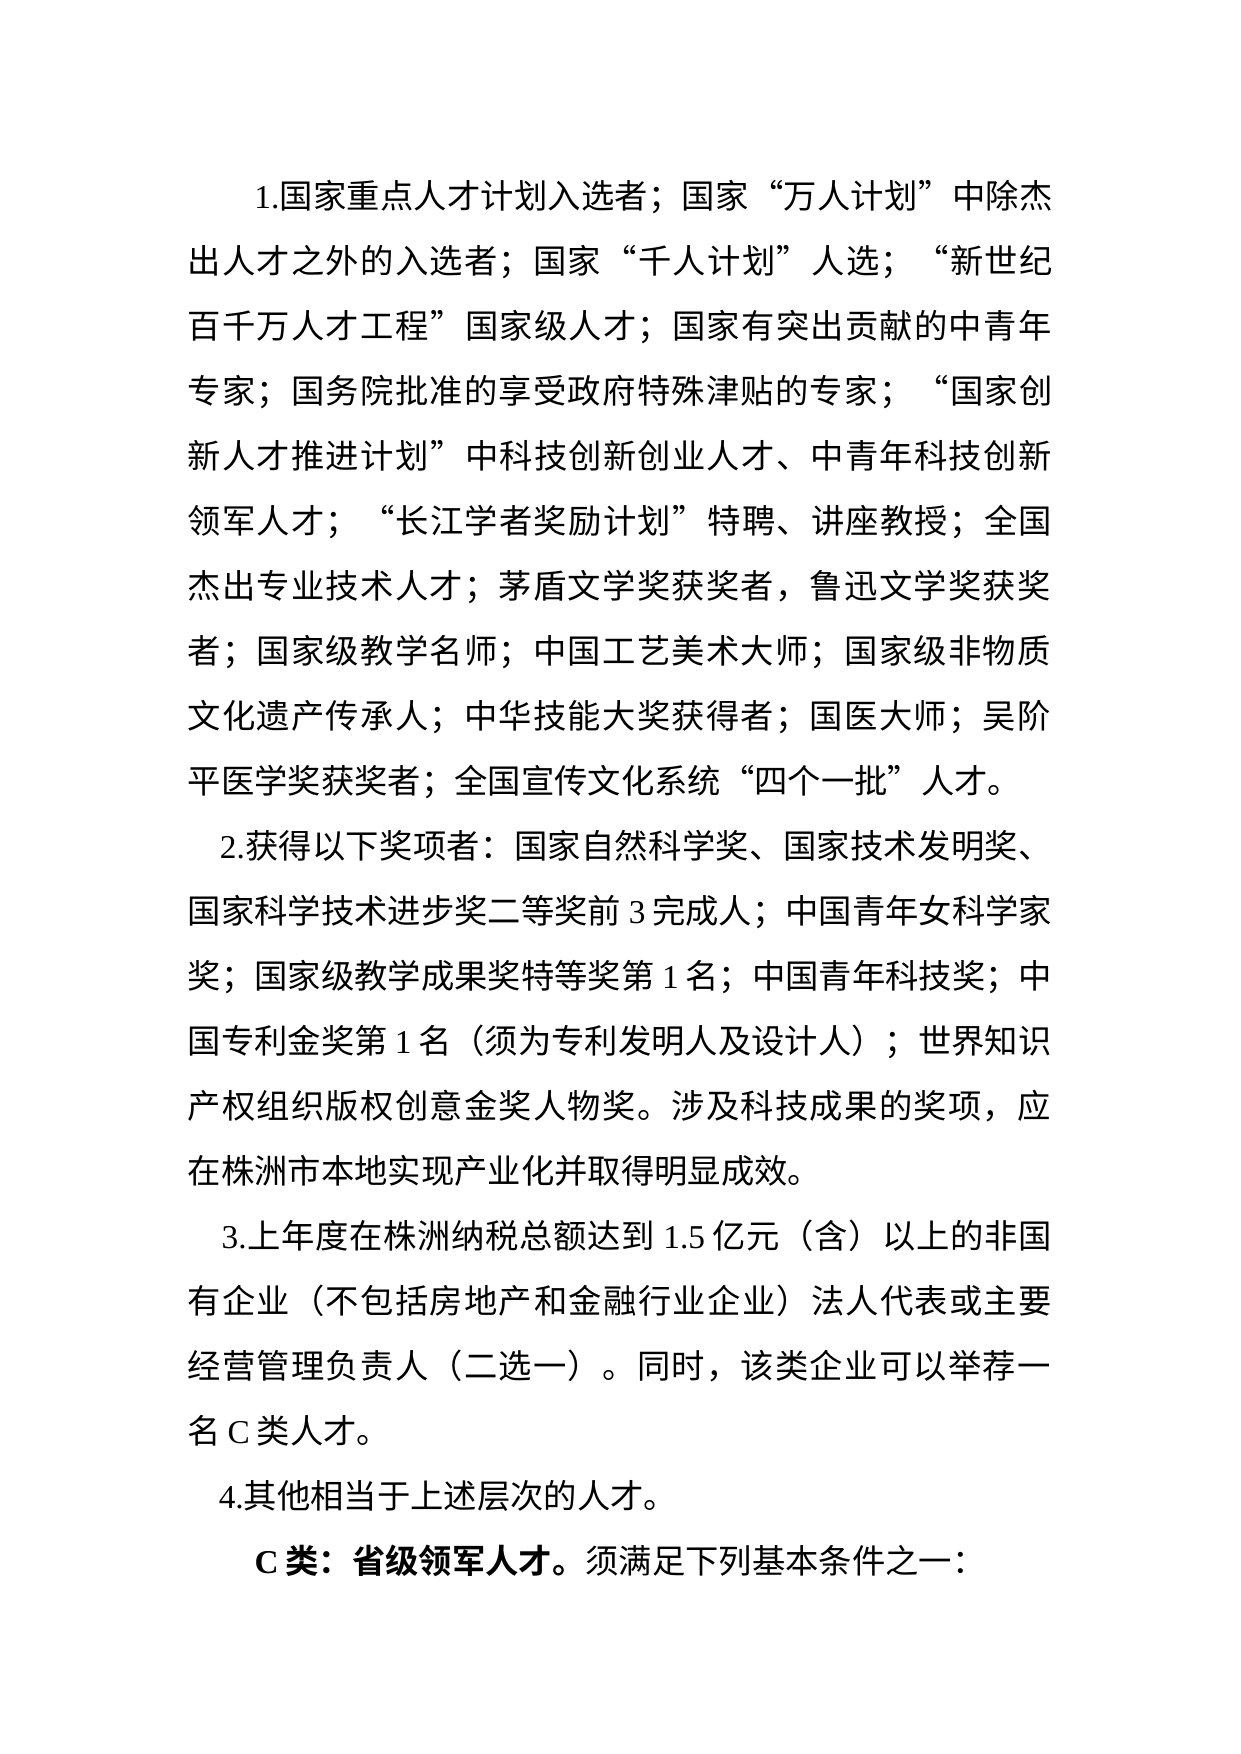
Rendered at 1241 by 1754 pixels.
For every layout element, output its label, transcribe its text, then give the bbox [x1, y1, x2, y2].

text C类：省级领军人才。须满足下列基本条件之一： [187, 1527, 1053, 1592]
text 1.国家重点人才计划入选者；国家“万人计划”中除杰出人才之外的入选者；国家“千人计划”人选；“新世纪百千万人才工程”国家级人才；国家有突出贡献的中青年专家；国务院批准的享受政府特殊津贴的专家；“国家创新人才推进计划”中科技创新创业人才、中青年科技创新领军人才；“长江学者奖励计划”特聘、讲座教授；全国杰出专业技术人才；茅盾文学奖获奖者，鲁迅文学奖获奖者；国家级教学名师；中国工艺美术大师；国家级非物质文化遗产传承人；中华技能大奖获得者；国医大师；吴阶平医学奖获奖者；全国宣传文化系统“四个一批”人才。 2.获得以下奖项者：国家自然科学奖、国家技术发明奖、国家科学技术进步奖二等奖前3完成人；中国青年女科学家奖；国家级教学成果奖特等奖第1名；中国青年科技奖；中国专利金奖第1名（须为专利发明人及设计人）；世界知识产权组织版权创意金奖人物奖。涉及科技成果的奖项，应在株洲市本地实现产业化并取得明显成效。 3.上年度在株洲纳税总额达到1.5亿元（含）以上的非国有企业（不包括房地产和金融行业企业）法人代表或主要经营管理负责人（二选一）。同时，该类企业可以举荐一名C类人才。 4.其他相当于上述层次的人才。 [187, 162, 1053, 1527]
